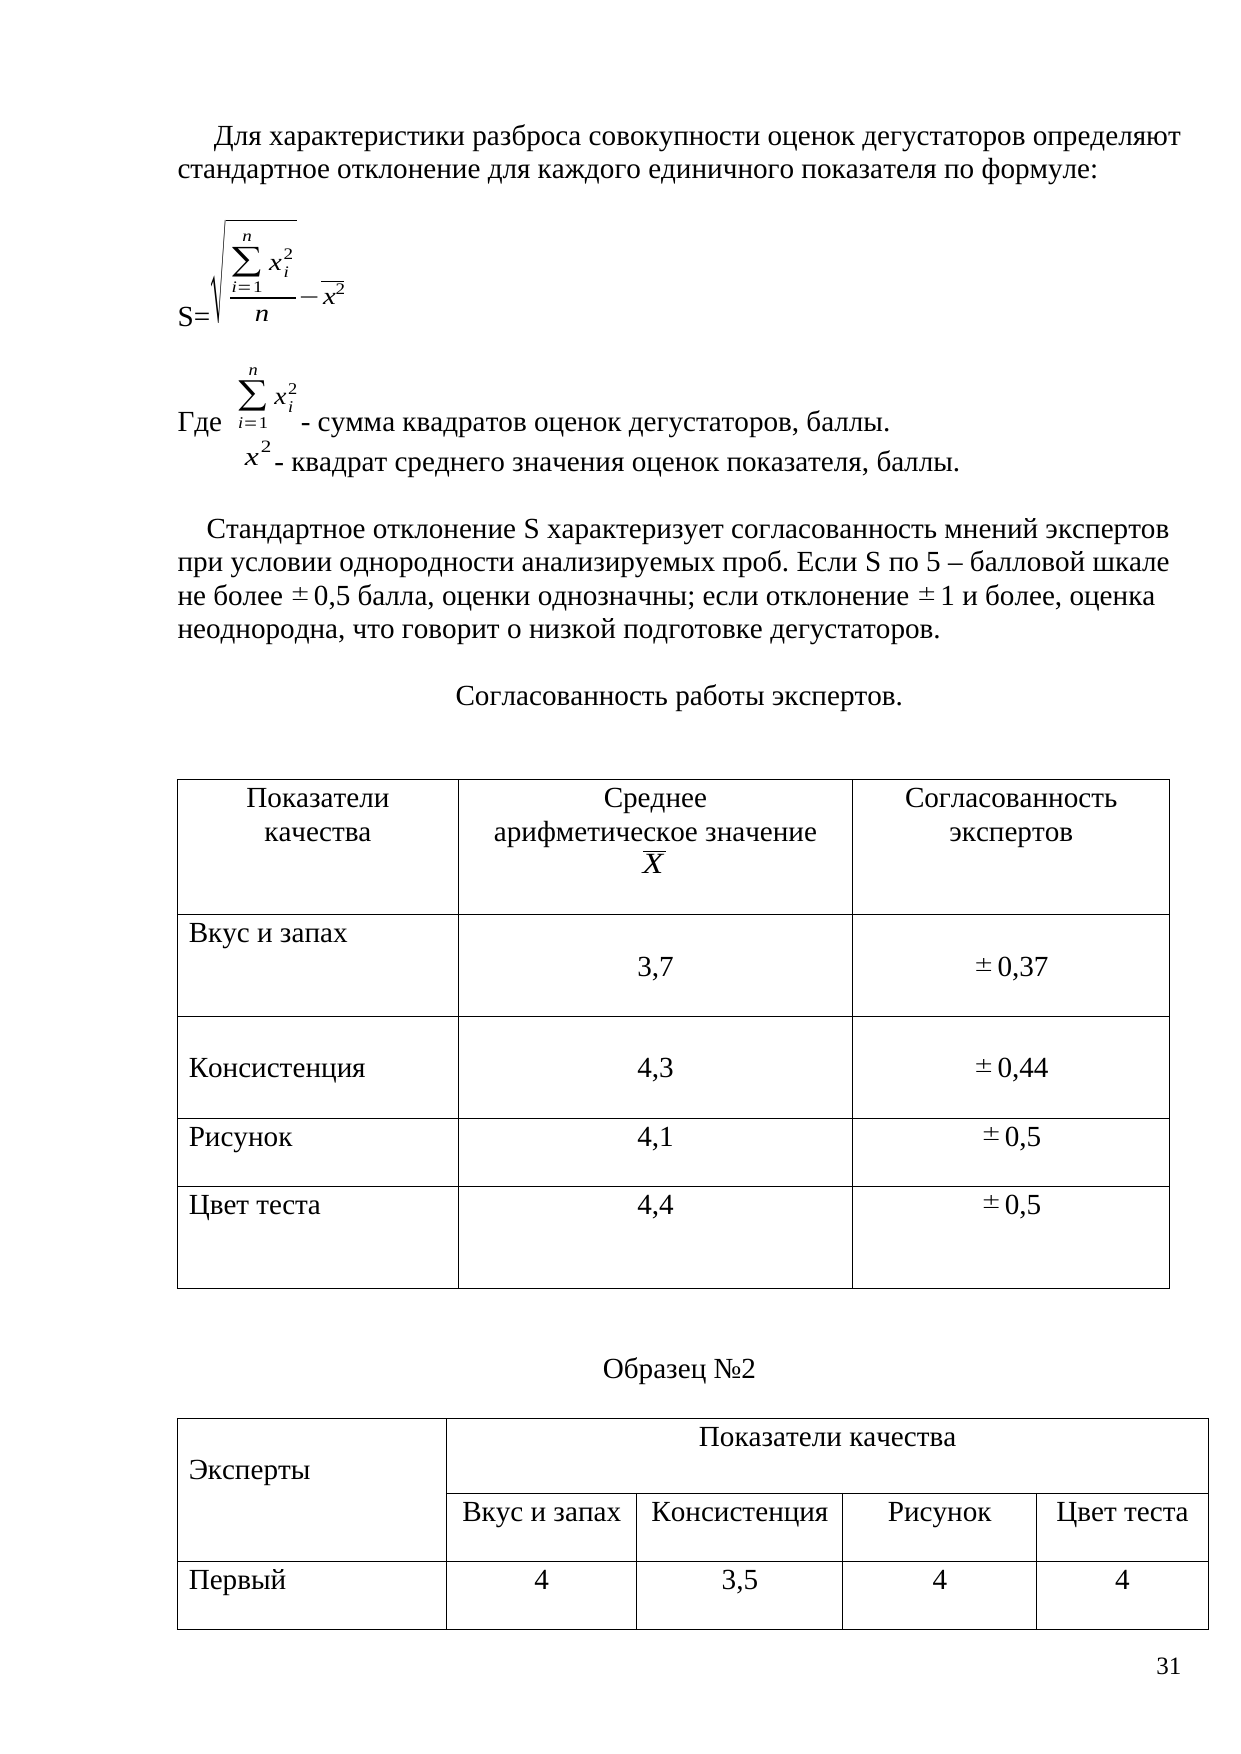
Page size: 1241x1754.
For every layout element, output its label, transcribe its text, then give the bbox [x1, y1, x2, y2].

table_cell 3,7 [459, 915, 852, 1016]
table_cell 0,44 [853, 1017, 1169, 1118]
table_cell 4,1 [459, 1119, 852, 1186]
table_header Согласованность экспертов [853, 780, 1169, 914]
text Согласованность работы экспертов. [177, 678, 1181, 712]
table_cell 0,37 [853, 915, 1169, 1016]
table_cell Цвет теста [178, 1187, 458, 1287]
text S= [177, 219, 1181, 333]
table_cell 4,3 [459, 1017, 852, 1118]
table_header Показатели качества [178, 780, 458, 914]
text Образец №2 [177, 1351, 1181, 1384]
table_cell 3,5 [637, 1562, 842, 1629]
table_cell 0,5 [853, 1119, 1169, 1186]
table_header Эксперты [178, 1419, 446, 1561]
table_cell Консистенция [178, 1017, 458, 1118]
table_cell Рисунок [843, 1494, 1036, 1561]
table_cell 4 [1037, 1562, 1208, 1629]
text Стандартное отклонение S характеризует согласованность мнений экспертов при условии однородности анализируемых проб. Если S по 5 – балловой шкале не более 0,5 балла, оценки однозначны; если отклонение 1 и более, оценка неоднородна, что говорит о низкой подготовке дегустаторов. [177, 511, 1181, 645]
table_cell Консистенция [637, 1494, 842, 1561]
table_cell Цвет теста [1037, 1494, 1208, 1561]
table_header Среднее арифметическое значение [459, 780, 852, 914]
table_cell Рисунок [178, 1119, 458, 1186]
table_cell 0,5 [853, 1187, 1169, 1287]
table_header Показатели качества [447, 1419, 1208, 1493]
table_cell 4 [843, 1562, 1036, 1629]
text Для характеристики разброса совокупности оценок дегустаторов определяют стандартное отклонение для каждого единичного показателя по формуле: [177, 118, 1181, 185]
table_cell 4 [447, 1562, 636, 1629]
text - квадрат среднего значения оценок показателя, баллы. [177, 438, 1181, 477]
table_cell Первый [178, 1562, 446, 1629]
table_cell Вкус и запах [178, 915, 458, 1016]
table_cell Вкус и запах [447, 1494, 636, 1561]
text Где - сумма квадратов оценок дегустаторов, баллы. [177, 362, 1181, 438]
table_cell 4,4 [459, 1187, 852, 1287]
